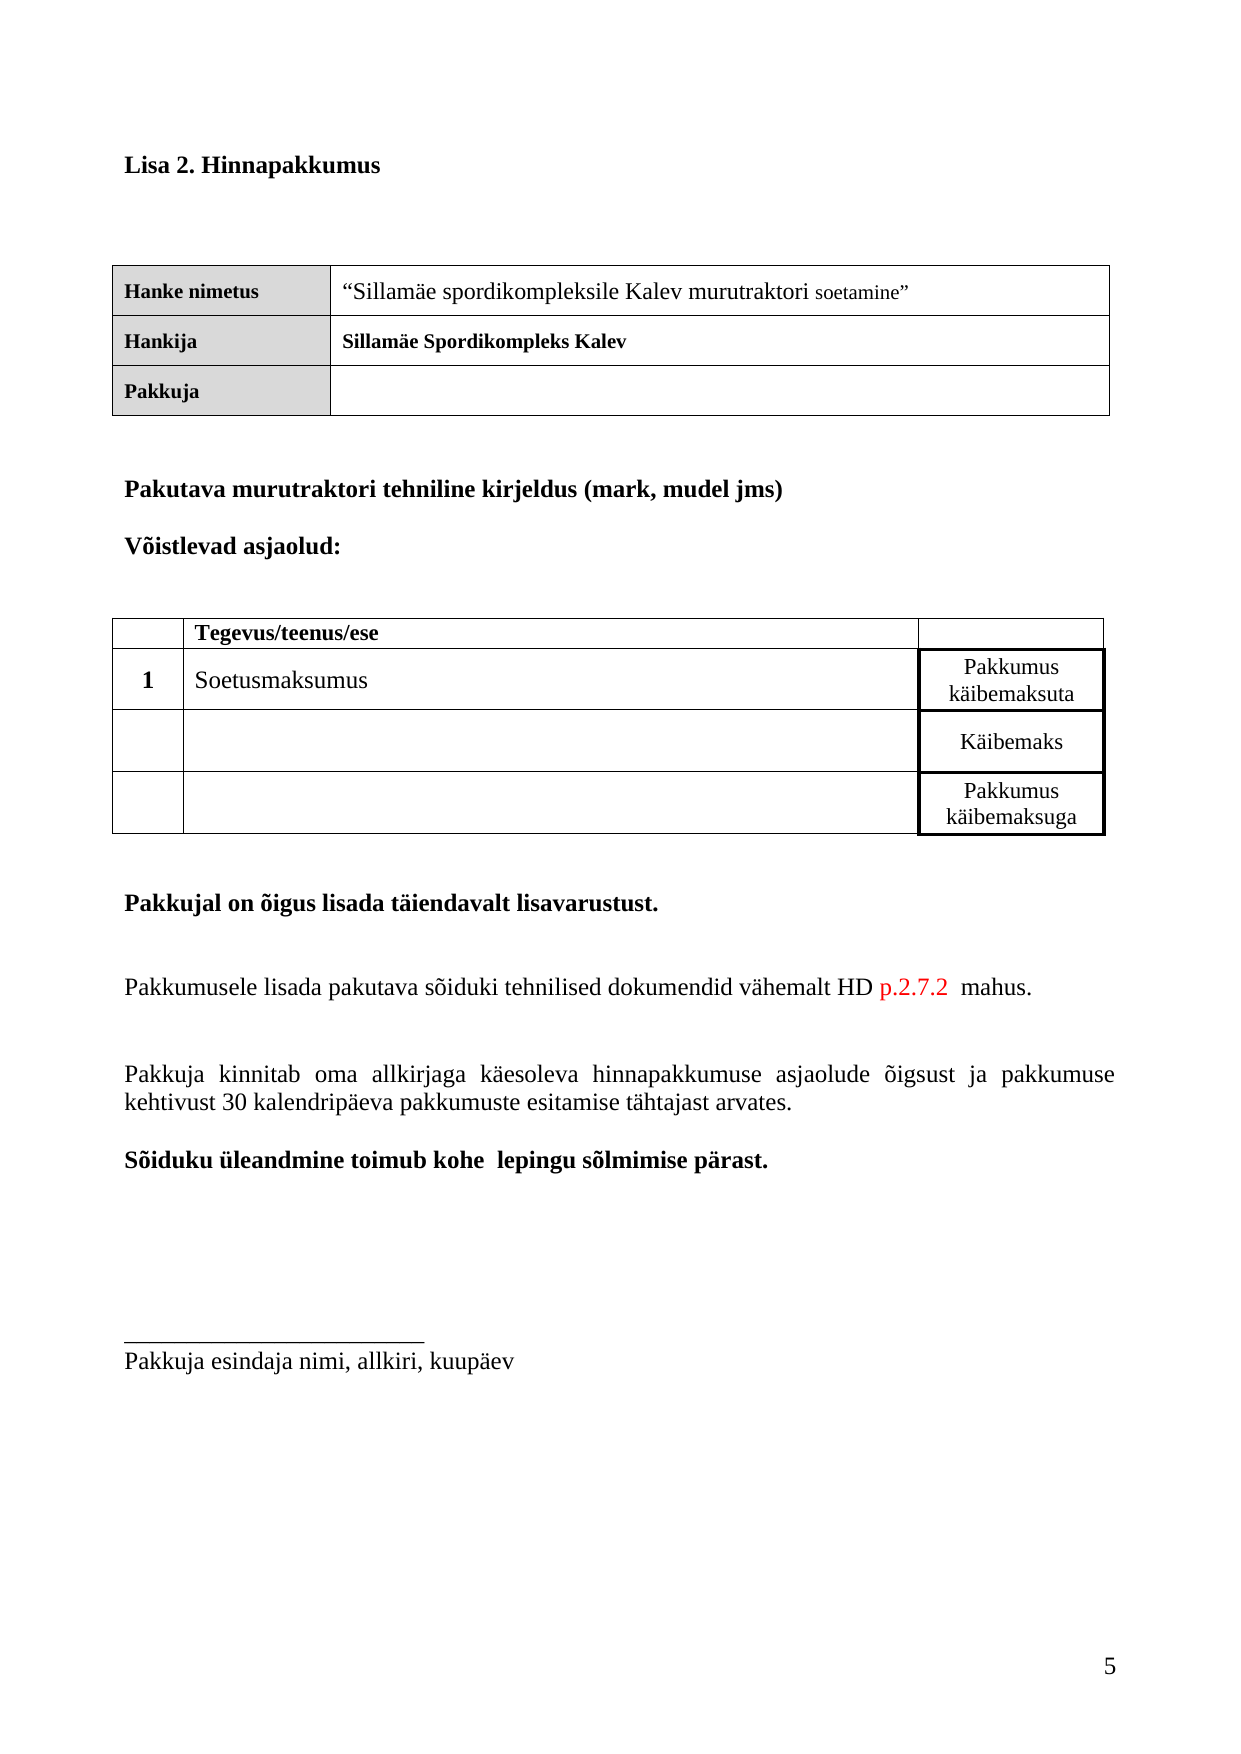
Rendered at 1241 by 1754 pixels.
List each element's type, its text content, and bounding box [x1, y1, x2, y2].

table_cell Pakkumus käibemaksuga [921, 774, 1102, 833]
text Pakkumusele lisada pakutava sõiduki tehnilised dokumendid vähemalt HD p.2.7.2 mahus. [124, 972, 1116, 1001]
table_header [113, 619, 183, 647]
text Võistlevad asjaolud: [124, 531, 1116, 560]
table_header Tegevus/teenus/ese [184, 619, 918, 647]
table_header Hanke nimetus [113, 266, 330, 315]
table_cell Sillamäe Spordikompleks Kalev [331, 316, 1109, 365]
table_cell 1 [113, 649, 183, 709]
table_cell Hankija [113, 316, 330, 365]
text Pakutava murutraktori tehniline kirjeldus (mark, mudel jms) [124, 474, 1116, 503]
table_cell Pakkumus käibemaksuta [921, 651, 1102, 709]
table_cell [331, 366, 1109, 415]
table_cell [113, 772, 183, 833]
text ________________________ [124, 1317, 1116, 1346]
table_cell Soetusmaksumus [184, 649, 917, 709]
table_cell [113, 710, 183, 771]
table_cell Käibemaks [921, 712, 1102, 771]
table_cell Pakkuja [113, 366, 330, 415]
text Pakkujal on õigus lisada täiendavalt lisavarustust. [124, 888, 1116, 917]
text Pakkuja kinnitab oma allkirjaga käesoleva hinnapakkumuse asjaolude õigsust ja pakkumuse kehtivust 30 kalendripäeva pakkumuste esitamise tähtajast arvates. [124, 1059, 1116, 1116]
text Pakkuja esindaja nimi, allkiri, kuupäev [124, 1346, 1116, 1375]
text Lisa 2. Hinnapakkumus [124, 150, 1116, 179]
table_cell [184, 710, 917, 771]
table_header “Sillamäe spordikompleksile Kalev murutraktori soetamine” [331, 266, 1109, 315]
table_header [919, 619, 1103, 647]
table_cell [184, 772, 917, 833]
text Sõiduku üleandmine toimub kohe lepingu sõlmimise pärast. [124, 1145, 1116, 1174]
